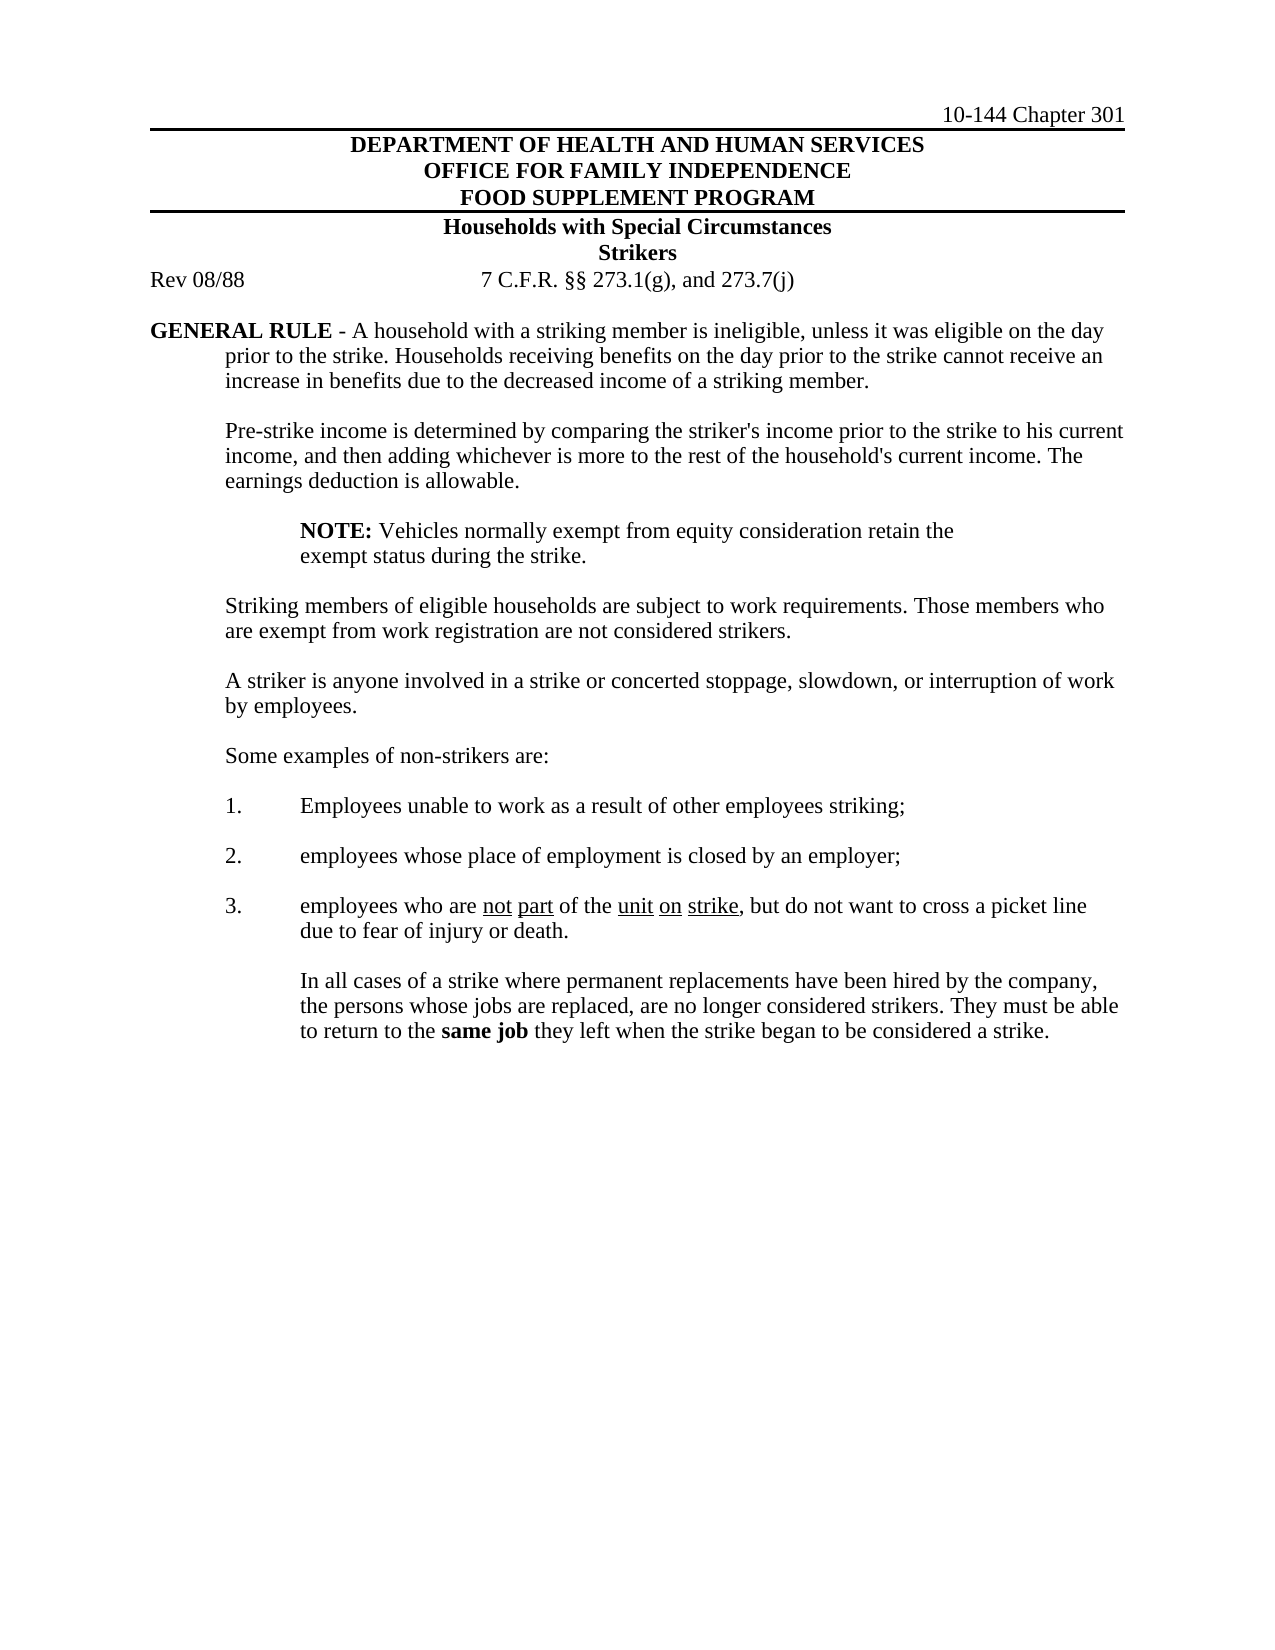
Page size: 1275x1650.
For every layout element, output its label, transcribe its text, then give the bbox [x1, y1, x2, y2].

text 1. Employees unable to work as a result of other employees striking; [225, 793, 1125, 818]
text In all cases of a strike where permanent replacements have been hired by the company, the persons whose jobs are replaced, are no longer considered strikers. They must be able to return to the same job they left when the strike began to be considered a strike. [225, 968, 1125, 1043]
text NOTE: Vehicles normally exempt from equity consideration retain the exempt status during the strike. [300, 518, 975, 568]
text Pre-strike income is determined by comparing the striker's income prior to the strike to his current income, and then adding whichever is more to the rest of the household's current income. The earnings deduction is allowable. [225, 418, 1125, 493]
text Striking members of eligible households are subject to work requirements. Those members who are exempt from work registration are not considered strikers. [225, 593, 1125, 643]
text 2. employees whose place of employment is closed by an employer; [225, 843, 1125, 868]
text A striker is anyone involved in a strike or concerted stoppage, slowdown, or interruption of work by employees. [225, 668, 1125, 718]
text 3. employees who are not part of the unit on strike, but do not want to cross a picket line due to fear of injury or death. [225, 893, 1125, 943]
text Some examples of non-strikers are: [225, 743, 1125, 768]
text GENERAL RULE - A household with a striking member is ineligible, unless it was eligible on the day prior to the strike. Households receiving benefits on the day prior to the strike cannot receive an increase in benefits due to the decreased income of a striking member. [150, 318, 1125, 393]
